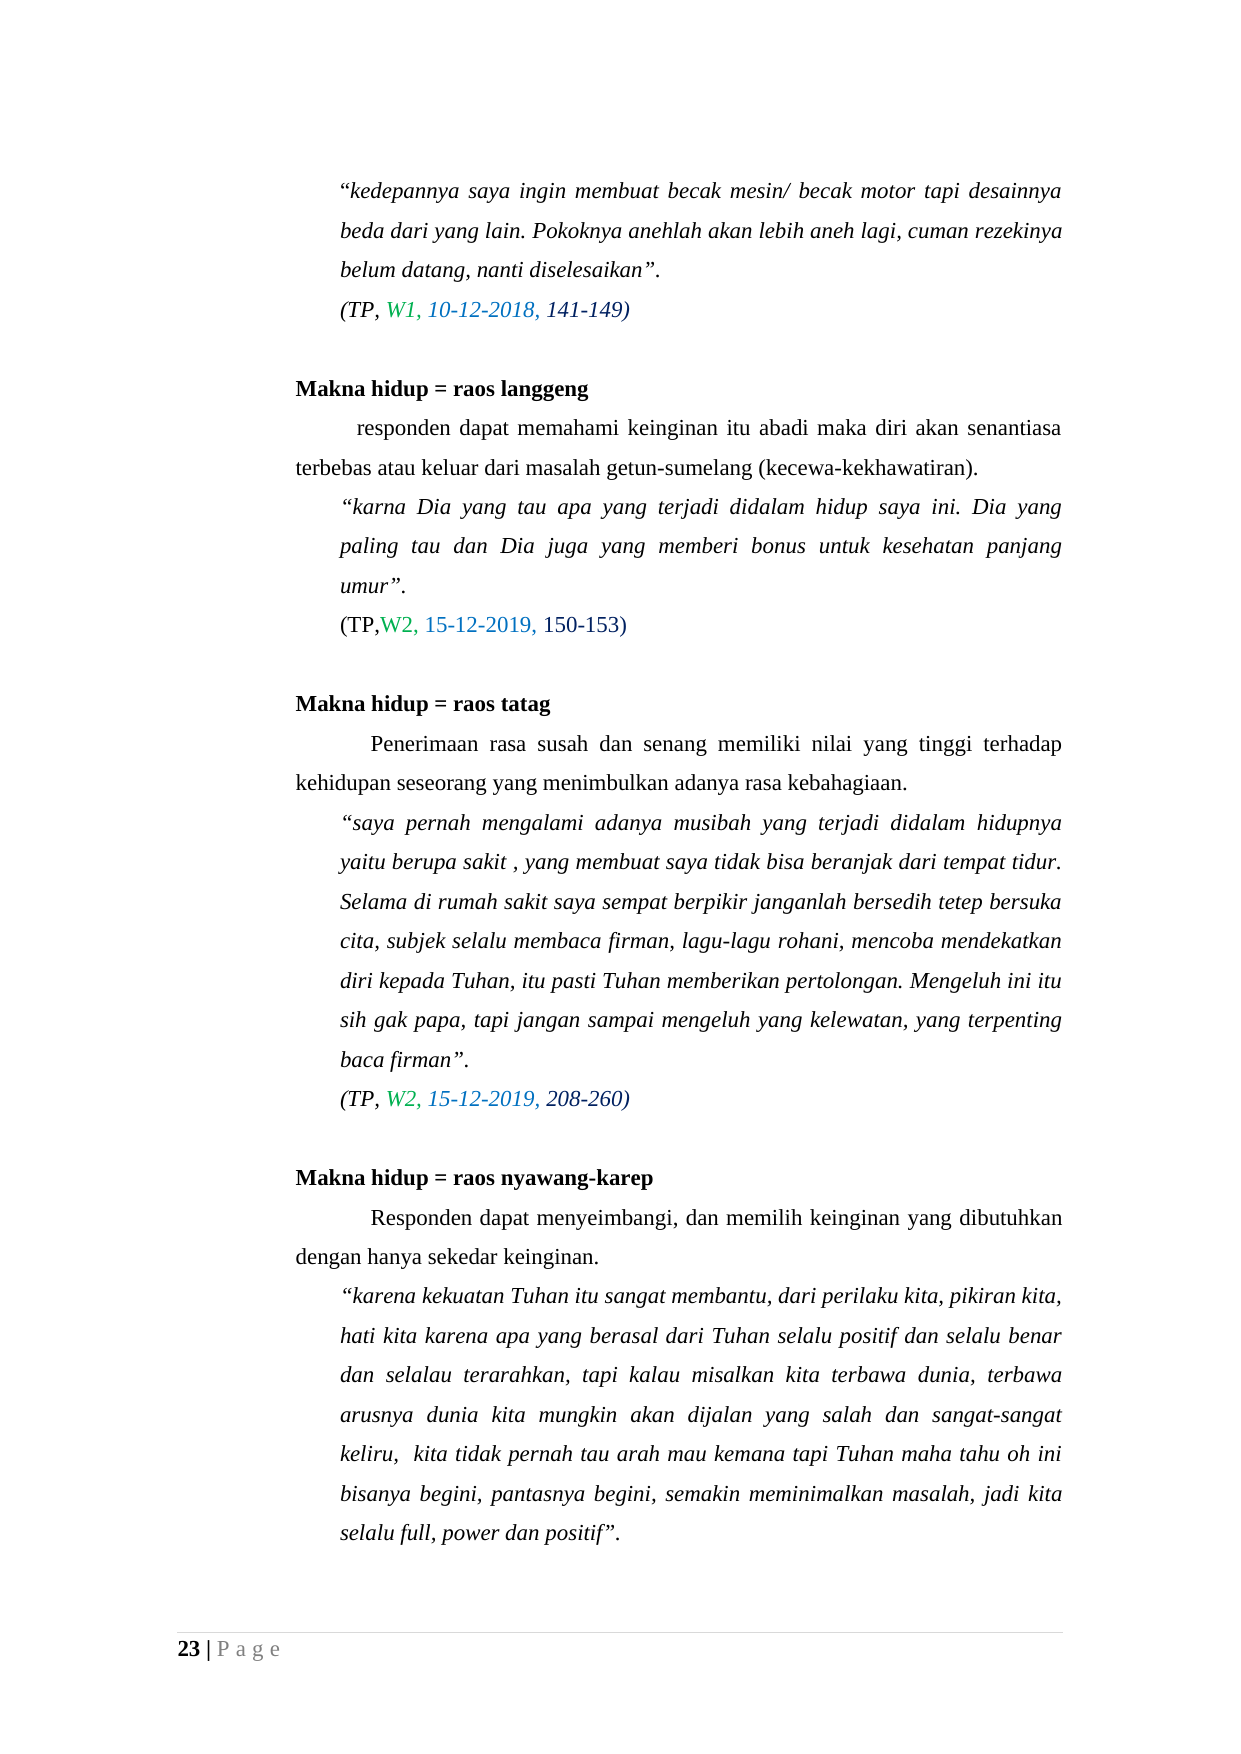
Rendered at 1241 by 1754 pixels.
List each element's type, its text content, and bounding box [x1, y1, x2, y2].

text Responden dapat menyeimbangi, dan memilih keinginan yang dibutuhkan dengan hanya sekedar keinginan. [295, 1204, 1063, 1269]
text Makna hidup = raos langgeng [295, 374, 1063, 401]
text “saya pernah mengalami adanya musibah yang terjadi didalam hidupnya yaitu berupa sakit , yang membuat saya tidak bisa beranjak dari tempat tidur. Selama di rumah sakit saya sempat berpikir janganlah bersedih tetep bersuka cita, subjek selalu membaca firman, lagu-lagu rohani, mencoba mendekatkan diri kepada Tuhan, itu pasti Tuhan memberikan pertolongan. Mengeluh ini itu sih gak papa, tapi jangan sampai mengeluh yang kelewatan, yang terpenting baca firman”. [340, 809, 1063, 1072]
text “karena kekuatan Tuhan itu sangat membantu, dari perilaku kita, pikiran kita, hati kita karena apa yang berasal dari Tuhan selalu positif dan selalu benar dan selalau terarahkan, tapi kalau misalkan kita terbawa dunia, terbawa arusnya dunia kita mungkin akan dijalan yang salah dan sangat-sangat keliru, kita tidak pernah tau arah mau kemana tapi Tuhan maha tahu oh ini bisanya begini, pantasnya begini, semakin meminimalkan masalah, jadi kita selalu full, power dan positif”. [340, 1283, 1063, 1546]
text “kedepannya saya ingin membuat becak mesin/ becak motor tapi desainnya beda dari yang lain. Pokoknya anehlah akan lebih aneh lagi, cuman rezekinya belum datang, nanti diselesaikan”. [340, 177, 1063, 282]
text “karna Dia yang tau apa yang terjadi didalam hidup saya ini. Dia yang paling tau dan Dia juga yang memberi bonus untuk kesehatan panjang umur”. [340, 493, 1063, 598]
text Makna hidup = raos tatag [295, 690, 1063, 717]
text Penerimaan rasa susah dan senang memiliki nilai yang tinggi terhadap kehidupan seseorang yang menimbulkan adanya rasa kebahagiaan. [295, 730, 1063, 796]
text (TP, W1, 10-12-2018, 141-149) [340, 296, 1063, 322]
text (TP, W2, 15-12-2019, 208-260) [340, 1085, 1063, 1112]
text Makna hidup = raos nyawang-karep [295, 1164, 1063, 1191]
text (TP,W2, 15-12-2019, 150-153) [340, 611, 1063, 638]
text responden dapat memahami keinginan itu abadi maka diri akan senantiasa terbebas atau keluar dari masalah getun-sumelang (kecewa-kekhawatiran). [295, 414, 1063, 480]
